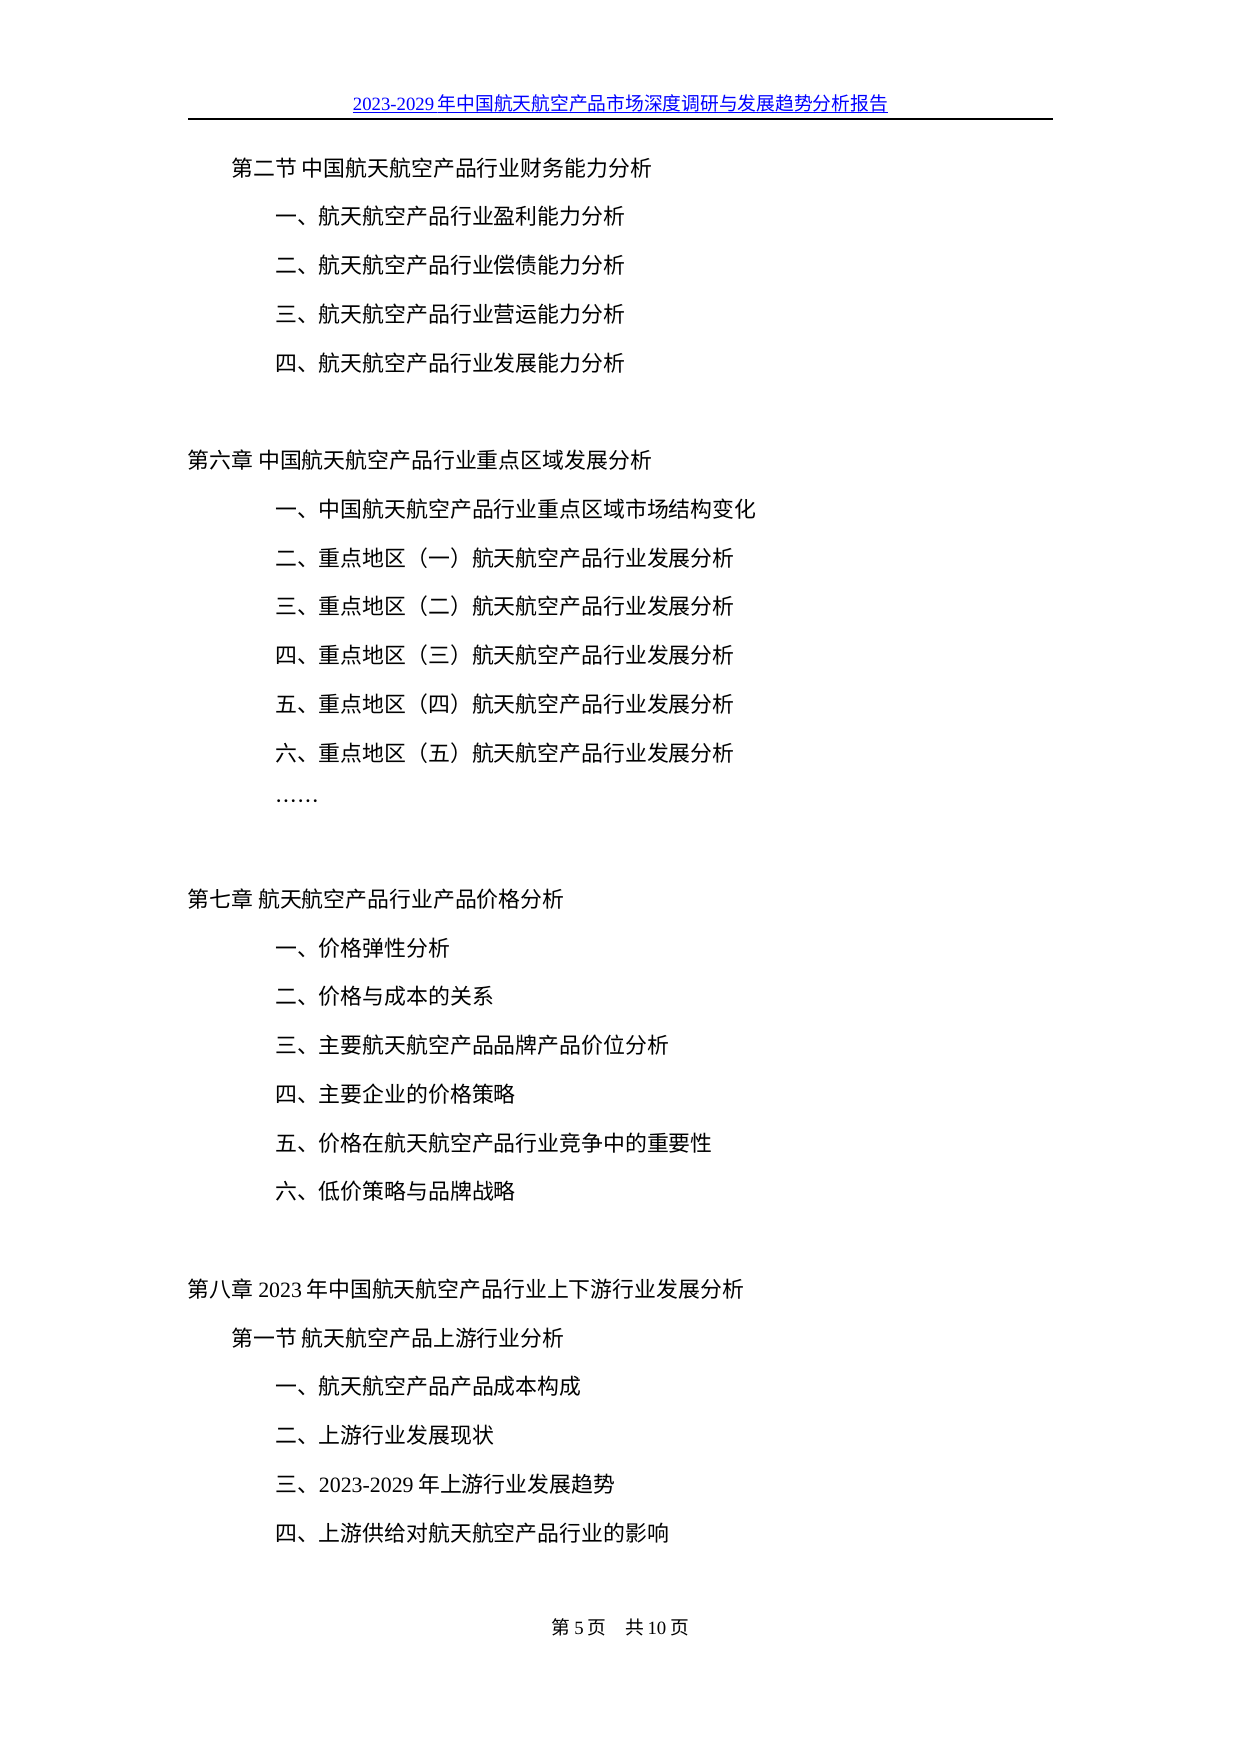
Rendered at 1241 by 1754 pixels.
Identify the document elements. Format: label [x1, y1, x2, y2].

text [187, 150, 1053, 1548]
